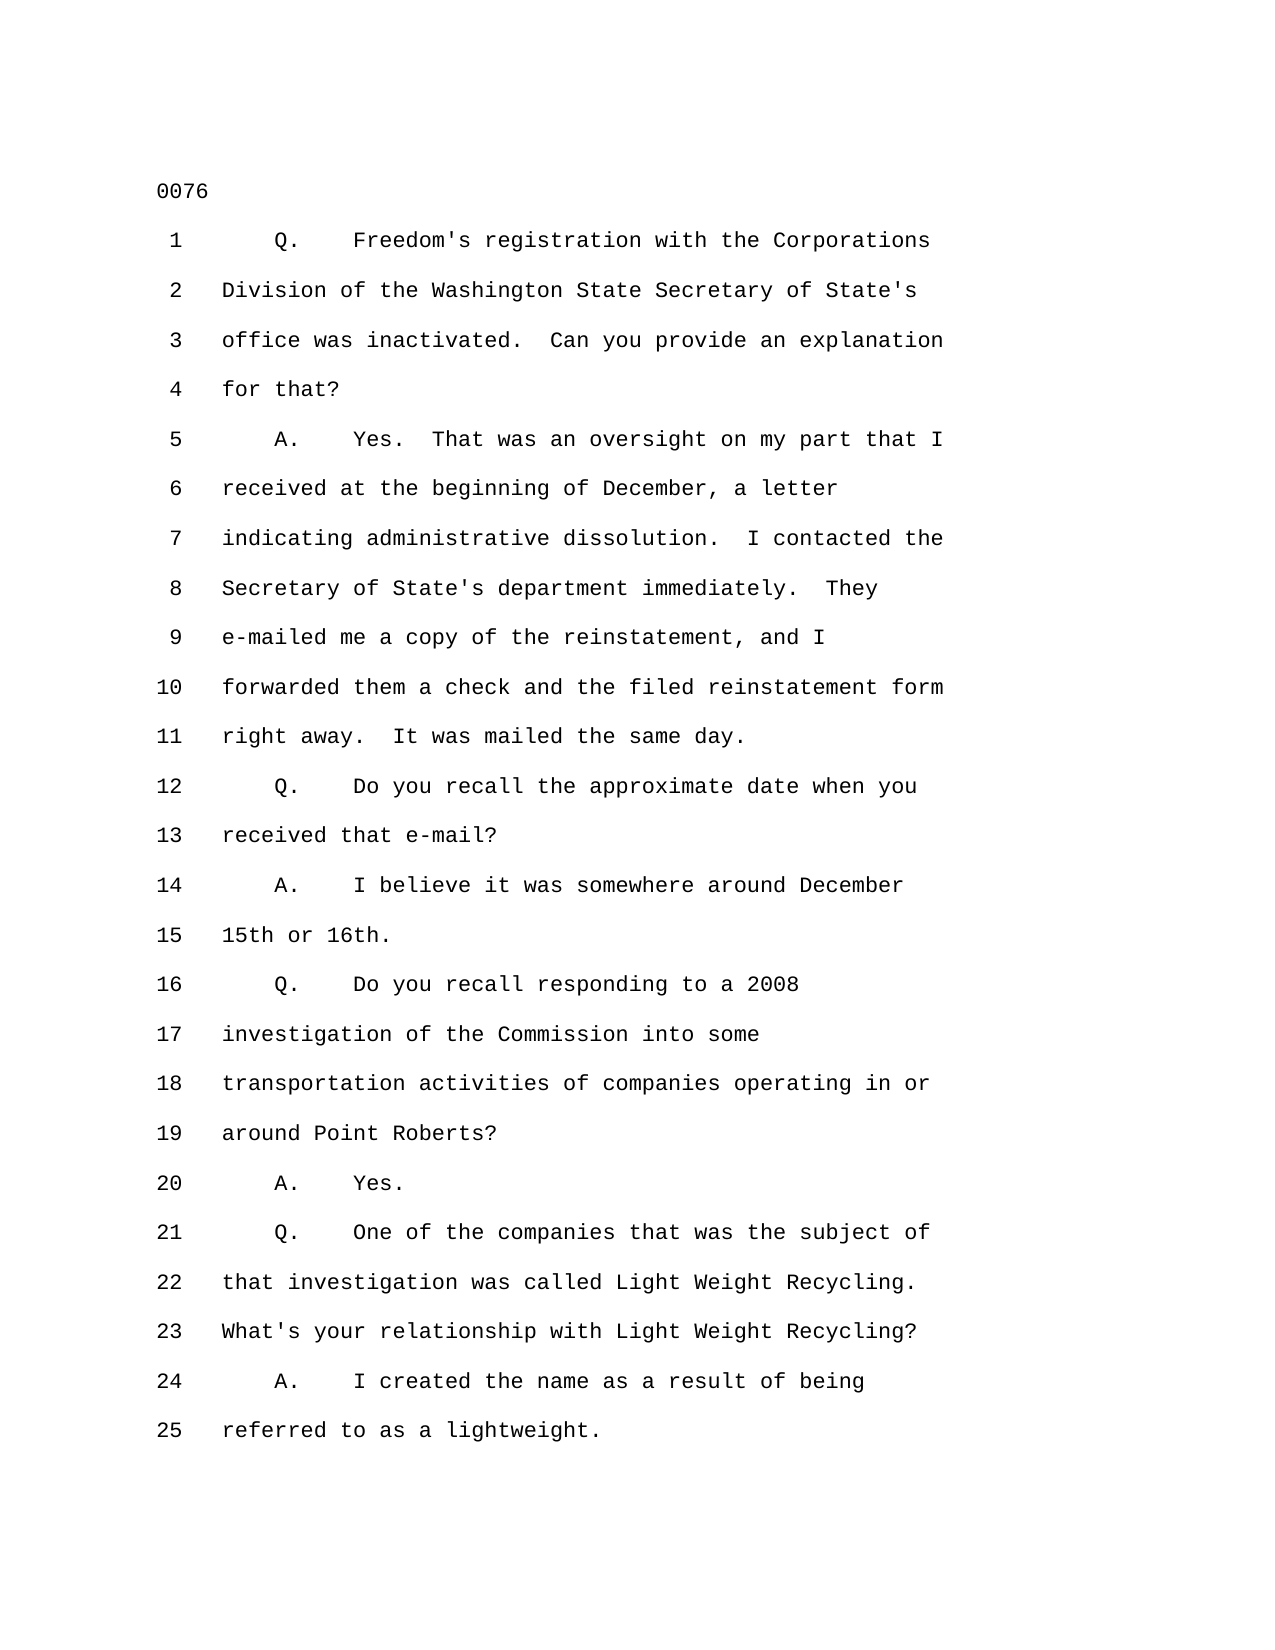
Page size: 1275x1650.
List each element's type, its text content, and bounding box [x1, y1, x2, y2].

text 18 transportation activities of companies operating in or [156, 1072, 1119, 1097]
text 23 What's your relationship with Light Weight Recycling? [156, 1320, 1119, 1345]
text 6 received at the beginning of December, a letter [156, 477, 1119, 502]
text 9 e-mailed me a copy of the reinstatement, and I [156, 626, 1119, 651]
text 13 received that e-mail? [156, 824, 1119, 849]
text 22 that investigation was called Light Weight Recycling. [156, 1271, 1119, 1296]
text 12 Q. Do you recall the approximate date when you [156, 775, 1119, 800]
text 0076 [156, 180, 1119, 205]
text 8 Secretary of State's department immediately. They [156, 577, 1119, 601]
text 15 15th or 16th. [156, 924, 1119, 948]
text 24 A. I created the name as a result of being [156, 1370, 1119, 1395]
text 2 Division of the Washington State Secretary of State's [156, 279, 1119, 304]
text 25 referred to as a lightweight. [156, 1419, 1119, 1444]
text 16 Q. Do you recall responding to a 2008 [156, 973, 1119, 998]
text 3 office was inactivated. Can you provide an explanation [156, 329, 1119, 353]
text 1 Q. Freedom's registration with the Corporations [156, 229, 1119, 254]
text 14 A. I believe it was somewhere around December [156, 874, 1119, 899]
text 20 A. Yes. [156, 1172, 1119, 1196]
text 19 around Point Roberts? [156, 1122, 1119, 1147]
text 21 Q. One of the companies that was the subject of [156, 1221, 1119, 1246]
text 7 indicating administrative dissolution. I contacted the [156, 527, 1119, 552]
text 11 right away. It was mailed the same day. [156, 725, 1119, 750]
text 17 investigation of the Commission into some [156, 1023, 1119, 1048]
text 4 for that? [156, 378, 1119, 403]
text 5 A. Yes. That was an oversight on my part that I [156, 428, 1119, 453]
text 10 forwarded them a check and the filed reinstatement form [156, 676, 1119, 701]
